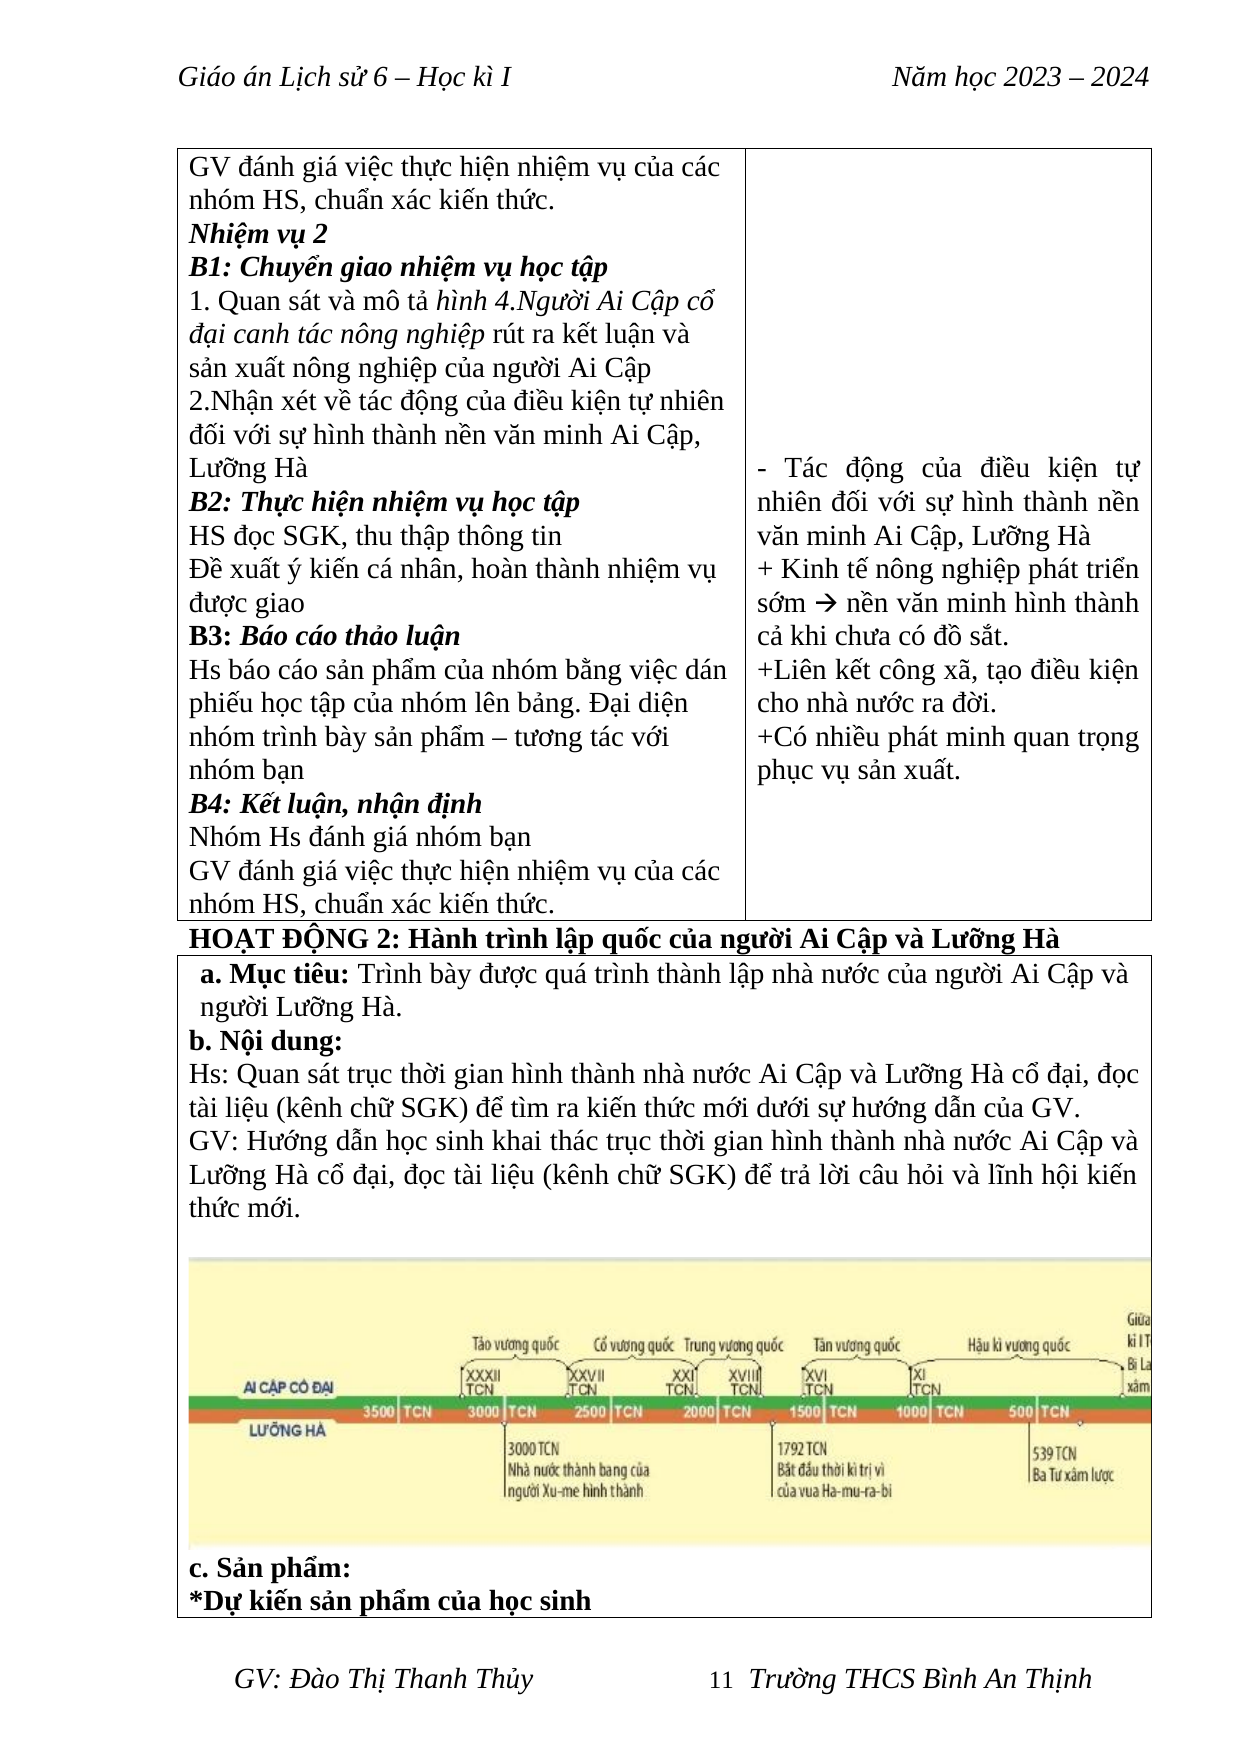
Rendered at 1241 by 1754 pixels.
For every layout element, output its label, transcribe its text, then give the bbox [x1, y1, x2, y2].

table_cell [178, 956, 1151, 1617]
table_cell HOẠT ĐỘNG 2: Hành trình lập quốc của người Ai Cập và Lưỡng Hà [177, 921, 1151, 955]
picture [188, 1257, 1152, 1550]
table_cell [746, 149, 1151, 920]
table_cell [178, 149, 745, 920]
